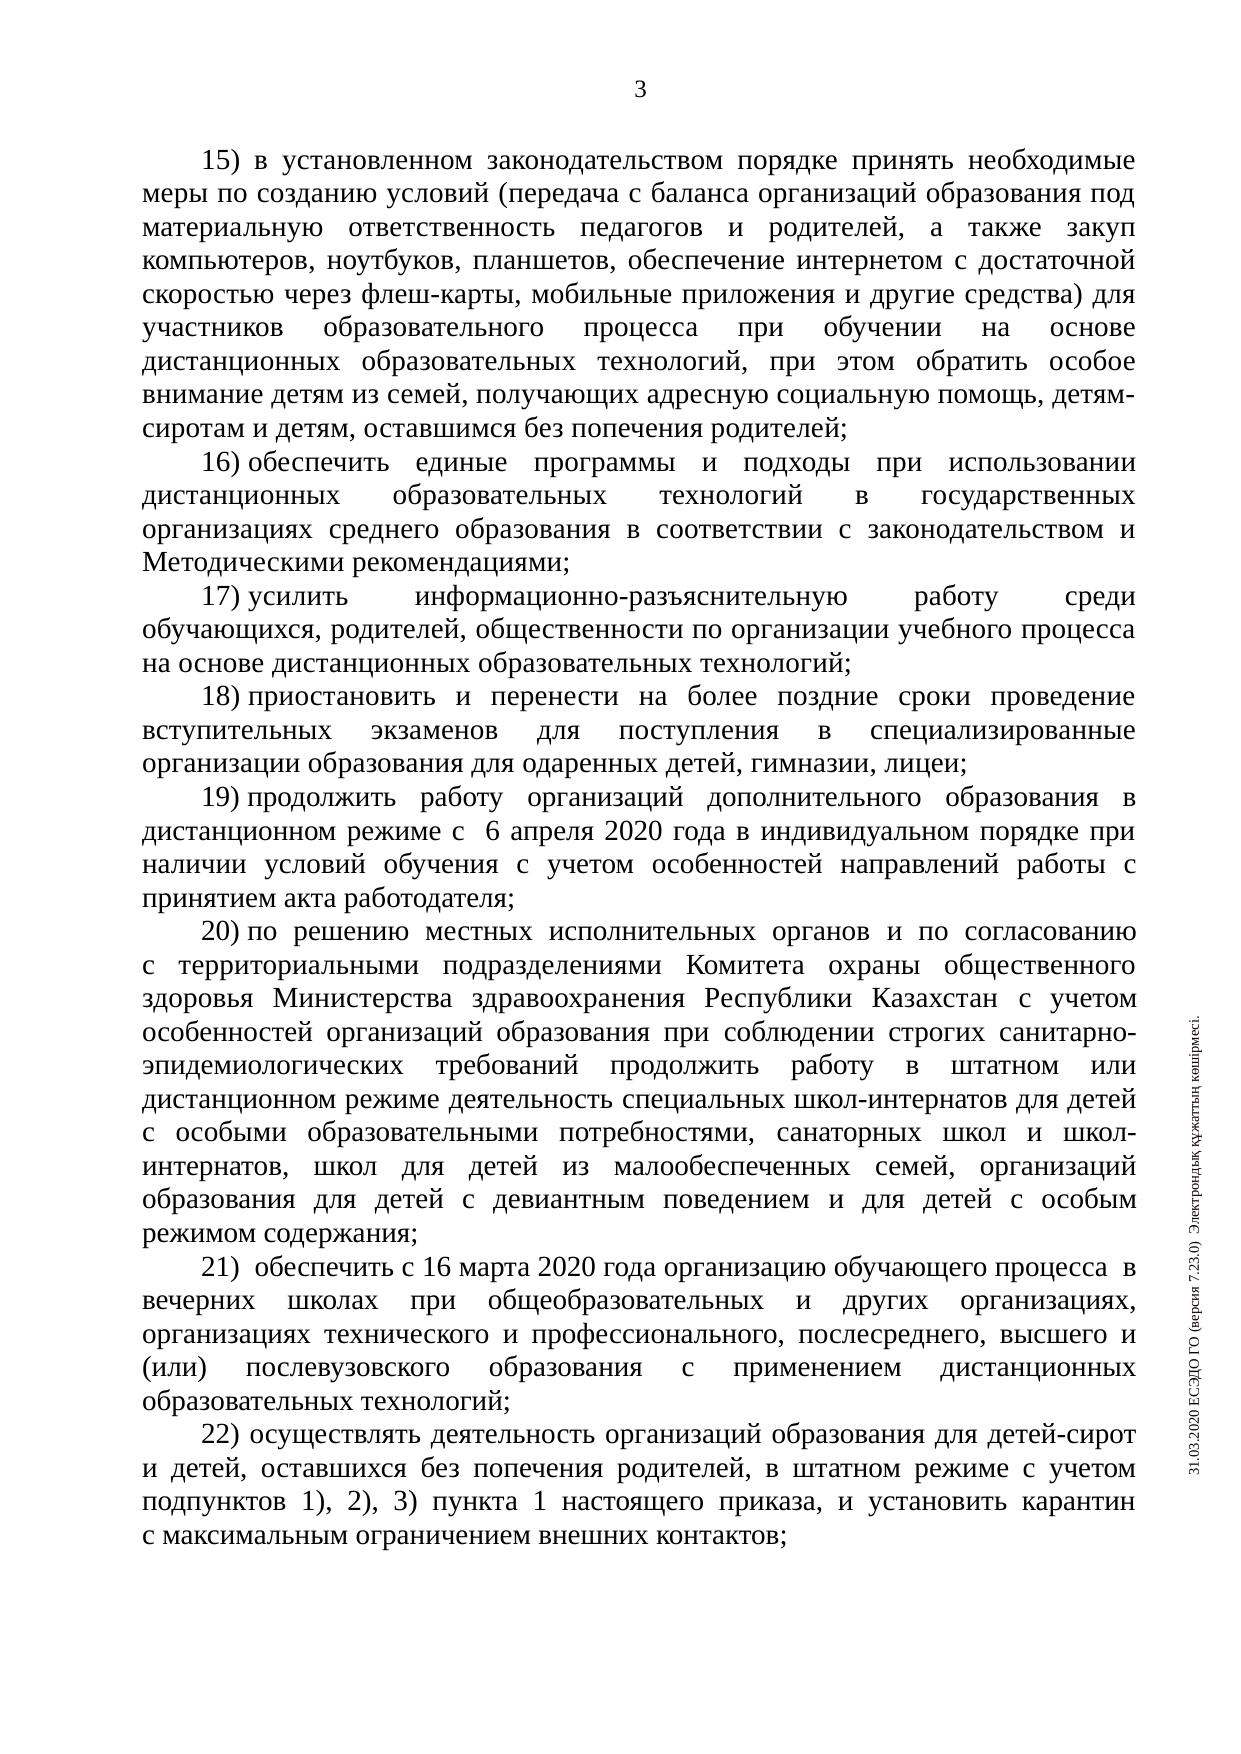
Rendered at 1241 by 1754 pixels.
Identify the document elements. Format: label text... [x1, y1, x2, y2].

text 15) в установленном законодательством порядке принять необходимые меры по созданию условий (передача с баланса организаций образования под материальную ответственность педагогов и родителей, а также закуп компьютеров, ноутбуков, планшетов, обеспечение интернетом с достаточной скоростью через флеш-карты, мобильные приложения и другие средства) для участников образовательного процесса при обучении на основе дистанционных образовательных технологий, при этом обратить особое внимание детям из семей, получающих адресную социальную помощь, детям-сиротам и детям, оставшимся без попечения родителей; [142, 142, 1137, 444]
text 21) обеспечить с 16 марта 2020 года организацию обучающего процесса в вечерних школах при общеобразовательных и других организациях, организациях технического и профессионального, послесреднего, высшего и (или) послевузовского образования с применением дистанционных образовательных технологий; [142, 1249, 1137, 1416]
text 17) усилить информационно-разъяснительную работу среди обучающихся, родителей, общественности по организации учебного процесса на основе дистанционных образовательных технологий; [142, 578, 1137, 678]
text 20) по решению местных исполнительных органов и по согласованию с территориальными подразделениями Комитета охраны общественного здоровья Министерства здравоохранения Республики Казахстан с учетом особенностей организаций образования при соблюдении строгих санитарно-эпидемиологических требований продолжить работу в штатном или дистанционном режиме деятельность специальных школ-интернатов для детей с особыми образовательными потребностями, санаторных школ и школ-интернатов, школ для детей из малообеспеченных семей, организаций образования для детей с девиантным поведением и для детей с особым режимом содержания; [142, 913, 1137, 1249]
text 19) продолжить работу организаций дополнительного образования в дистанционном режиме с 6 апреля 2020 года в индивидуальном порядке при наличии условий обучения с учетом особенностей направлений работы с принятием акта работодателя; [142, 779, 1137, 913]
text 18) приостановить и перенести на более поздние сроки проведение вступительных экзаменов для поступления в специализированные организации образования для одаренных детей, гимназии, лицеи; [142, 678, 1137, 779]
text 22) осуществлять деятельность организаций образования для детей-сирот и детей, оставшихся без попечения родителей, в штатном режиме с учетом подпунктов 1), 2), 3) пункта 1 настоящего приказа, и установить карантин с максимальным ограничением внешних контактов; [142, 1416, 1137, 1551]
text 16) обеспечить единые программы и подходы при использовании дистанционных образовательных технологий в государственных организациях среднего образования в соответствии с законодательством и Методическими рекомендациями; [142, 444, 1137, 578]
